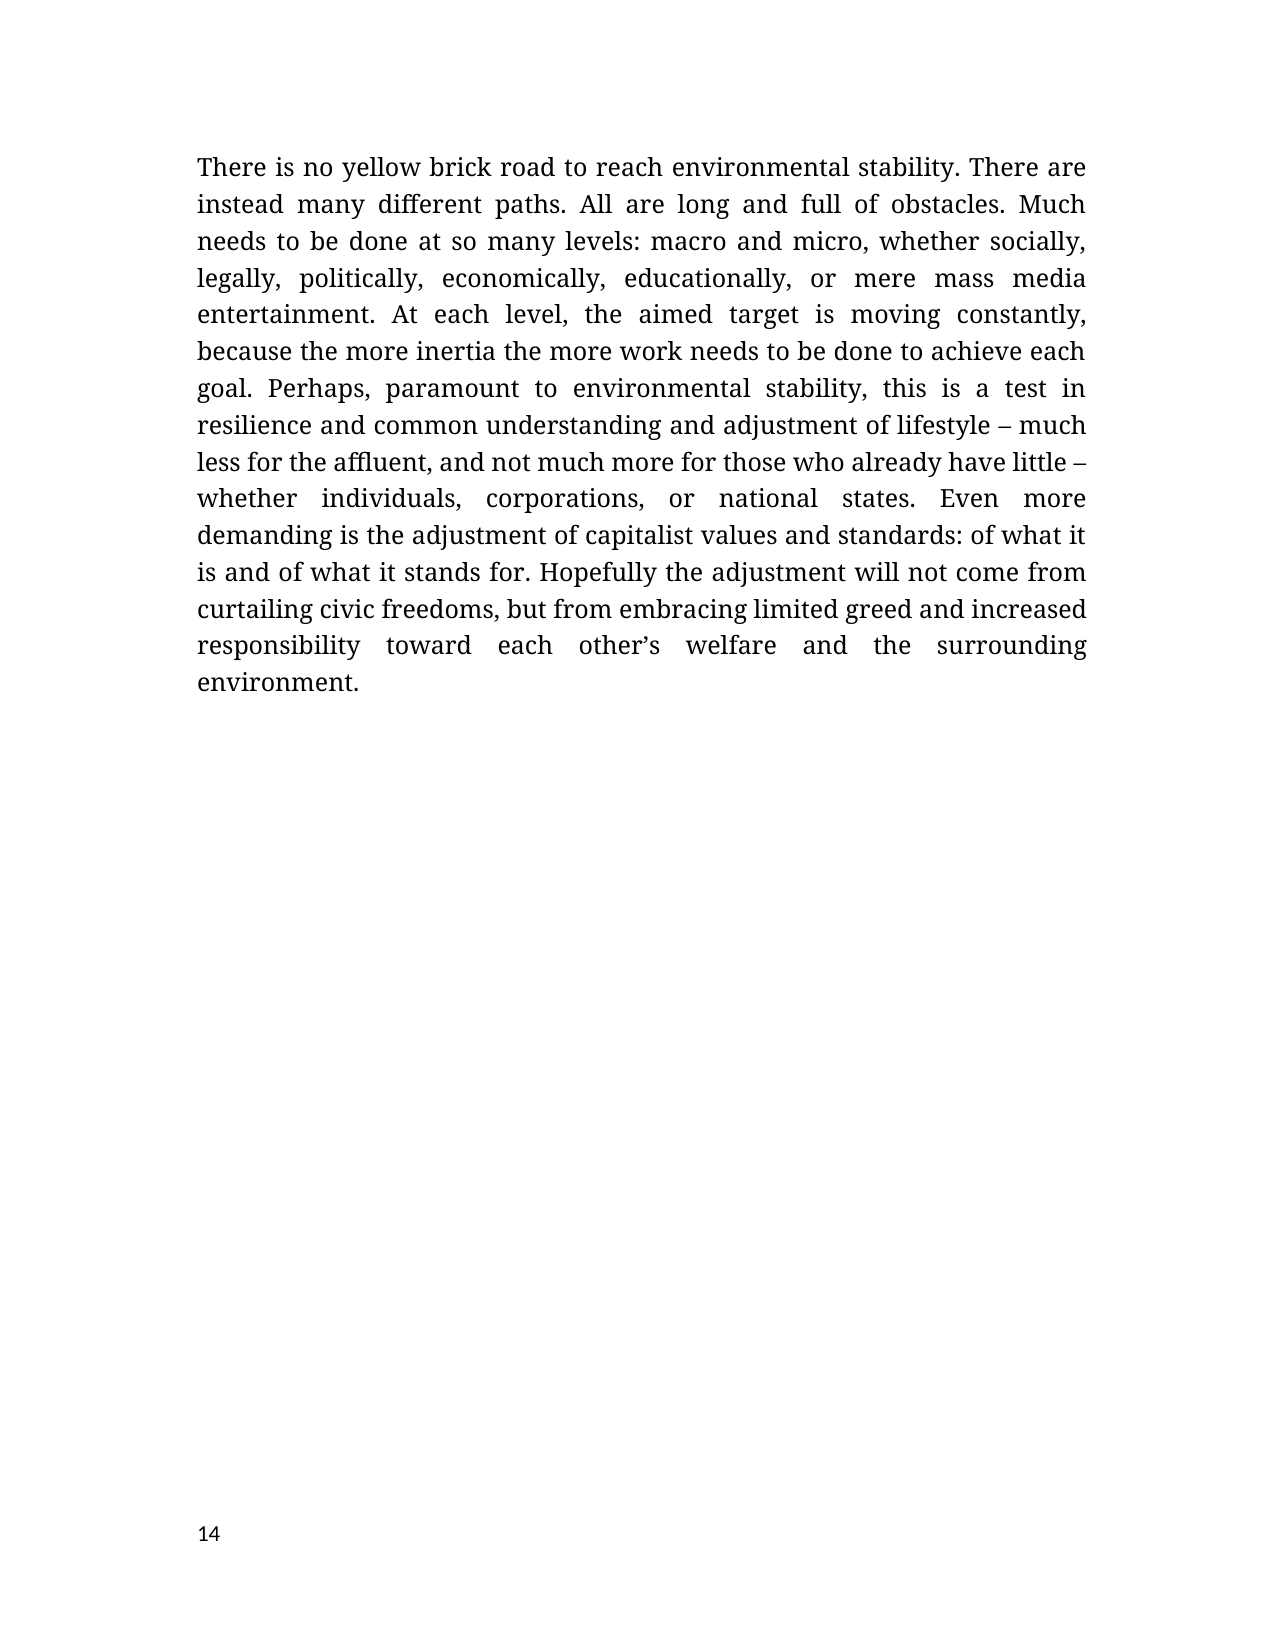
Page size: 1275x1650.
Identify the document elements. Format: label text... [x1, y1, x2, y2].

text There is no yellow brick road to reach environmental stability. There are instead many different paths. All are long and full of obstacles. Much needs to be done at so many levels: macro and micro, whether socially, legally, politically, economically, educationally, or mere mass media entertainment. At each level, the aimed target is moving constantly, because the more inertia the more work needs to be done to achieve each goal. Perhaps, paramount to environmental stability, this is a test in resilience and common understanding and adjustment of lifestyle – much less for the affluent, and not much more for those who already have little – whether individuals, corporations, or national states. Even more demanding is the adjustment of capitalist values and standards: of what it is and of what it stands for. Hopefully the adjustment will not come from curtailing civic freedoms, but from embracing limited greed and increased responsibility toward each other’s welfare and the surrounding environment. [197, 150, 1087, 699]
